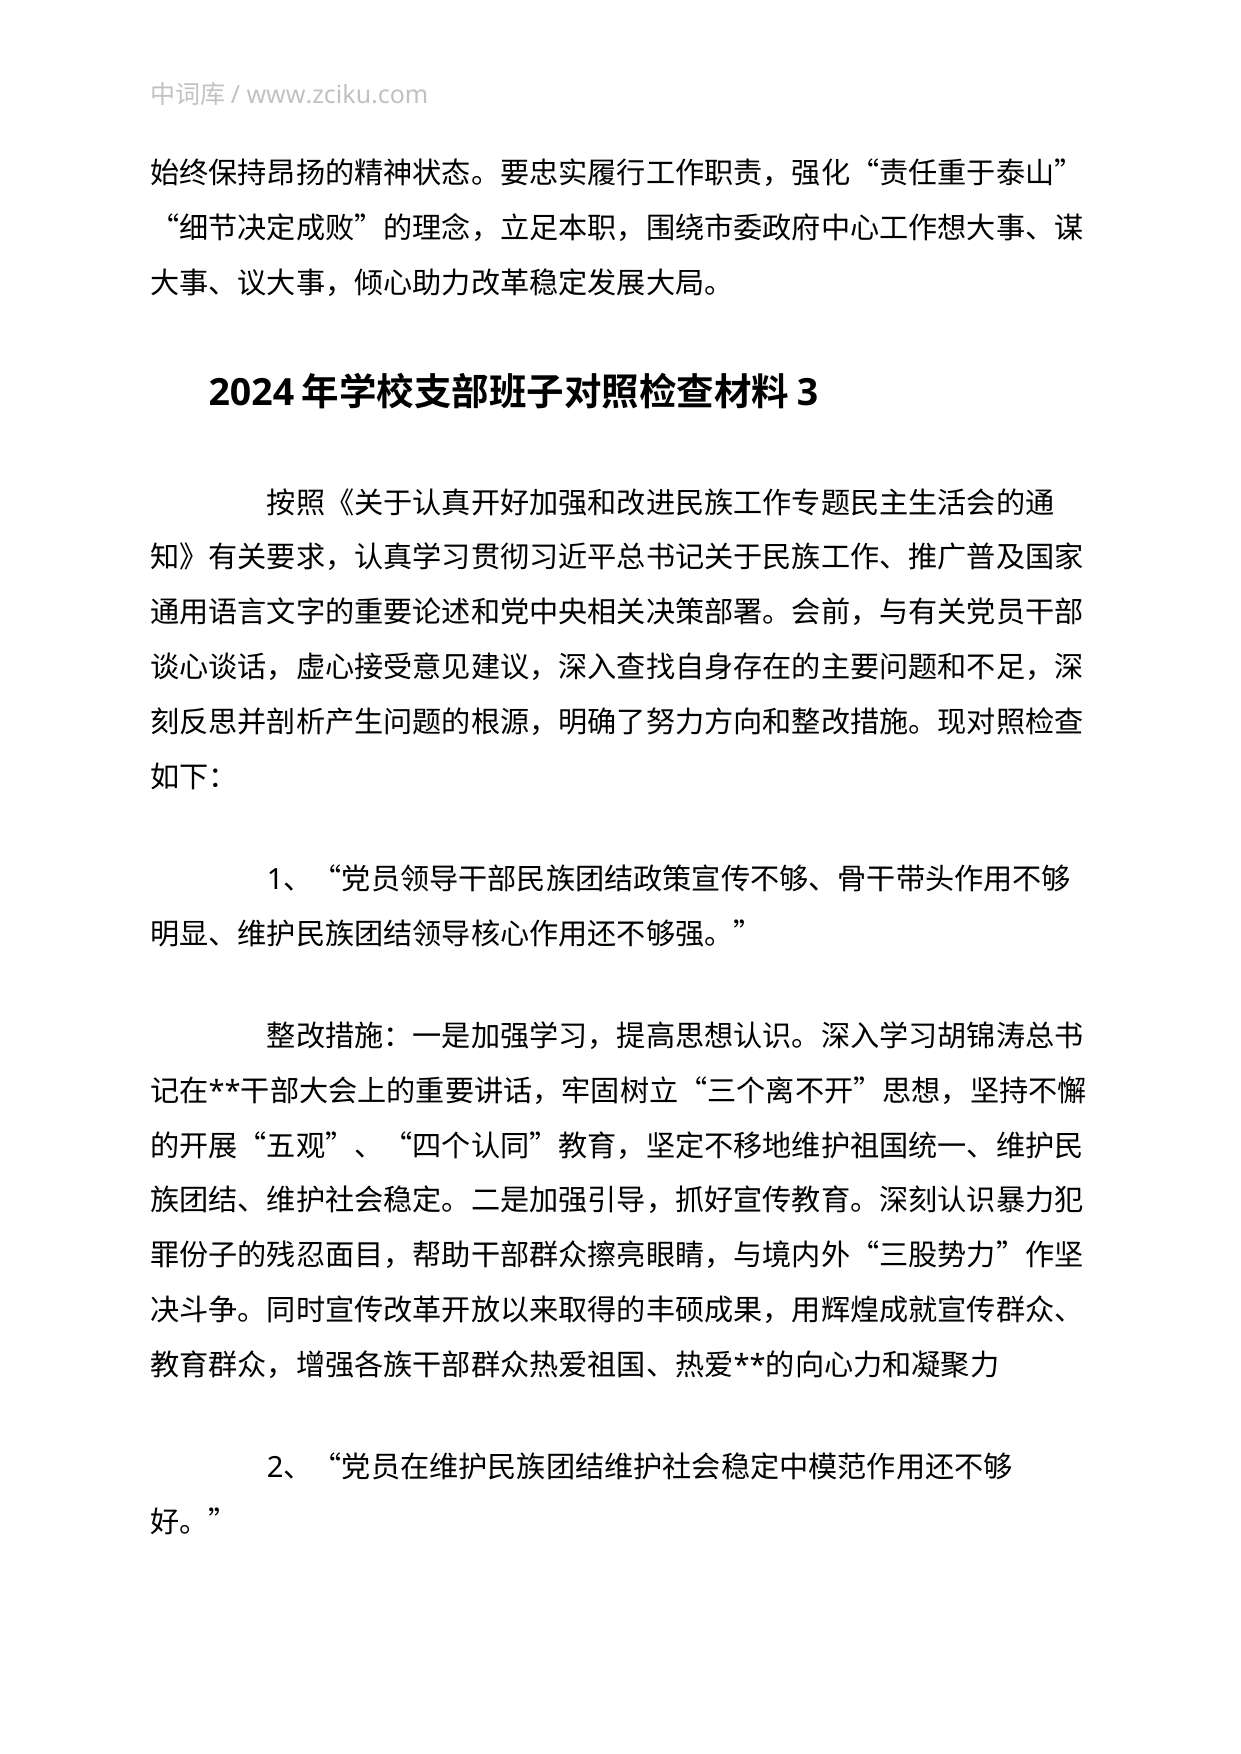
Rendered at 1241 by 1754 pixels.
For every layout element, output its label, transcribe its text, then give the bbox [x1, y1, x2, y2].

text 2024年学校支部班子对照检查材料3 [150, 362, 1090, 416]
text 整改措施：一是加强学习，提高思想认识。深入学习胡锦涛总书记在**干部大会上的重要讲话，牢固树立“三个离不开”思想，坚持不懈的开展“五观”、“四个认同”教育，坚定不移地维护祖国统一、维护民族团结、维护社会稳定。二是加强引导，抓好宣传教育。深刻认识暴力犯罪份子的残忍面目，帮助干部群众擦亮眼睛，与境内外“三股势力”作坚决斗争。同时宣传改革开放以来取得的丰硕成果，用辉煌成就宣传群众、教育群众，增强各族干部群众热爱祖国、热爱**的向心力和凝聚力 [150, 1012, 1090, 1384]
text 1、“党员领导干部民族团结政策宣传不够、骨干带头作用不够明显、维护民族团结领导核心作用还不够强。” [150, 855, 1090, 953]
text 按照《关于认真开好加强和改进民族工作专题民主生活会的通知》有关要求，认真学习贯彻习近平总书记关于民族工作、推广普及国家通用语言文字的重要论述和党中央相关决策部署。会前，与有关党员干部谈心谈话，虚心接受意见建议，深入查找自身存在的主要问题和不足，深刻反思并剖析产生问题的根源，明确了努力方向和整改措施。现对照检查如下： [150, 479, 1090, 796]
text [150, 150, 1090, 302]
text 2、“党员在维护民族团结维护社会稳定中模范作用还不够好。” [150, 1444, 1090, 1541]
